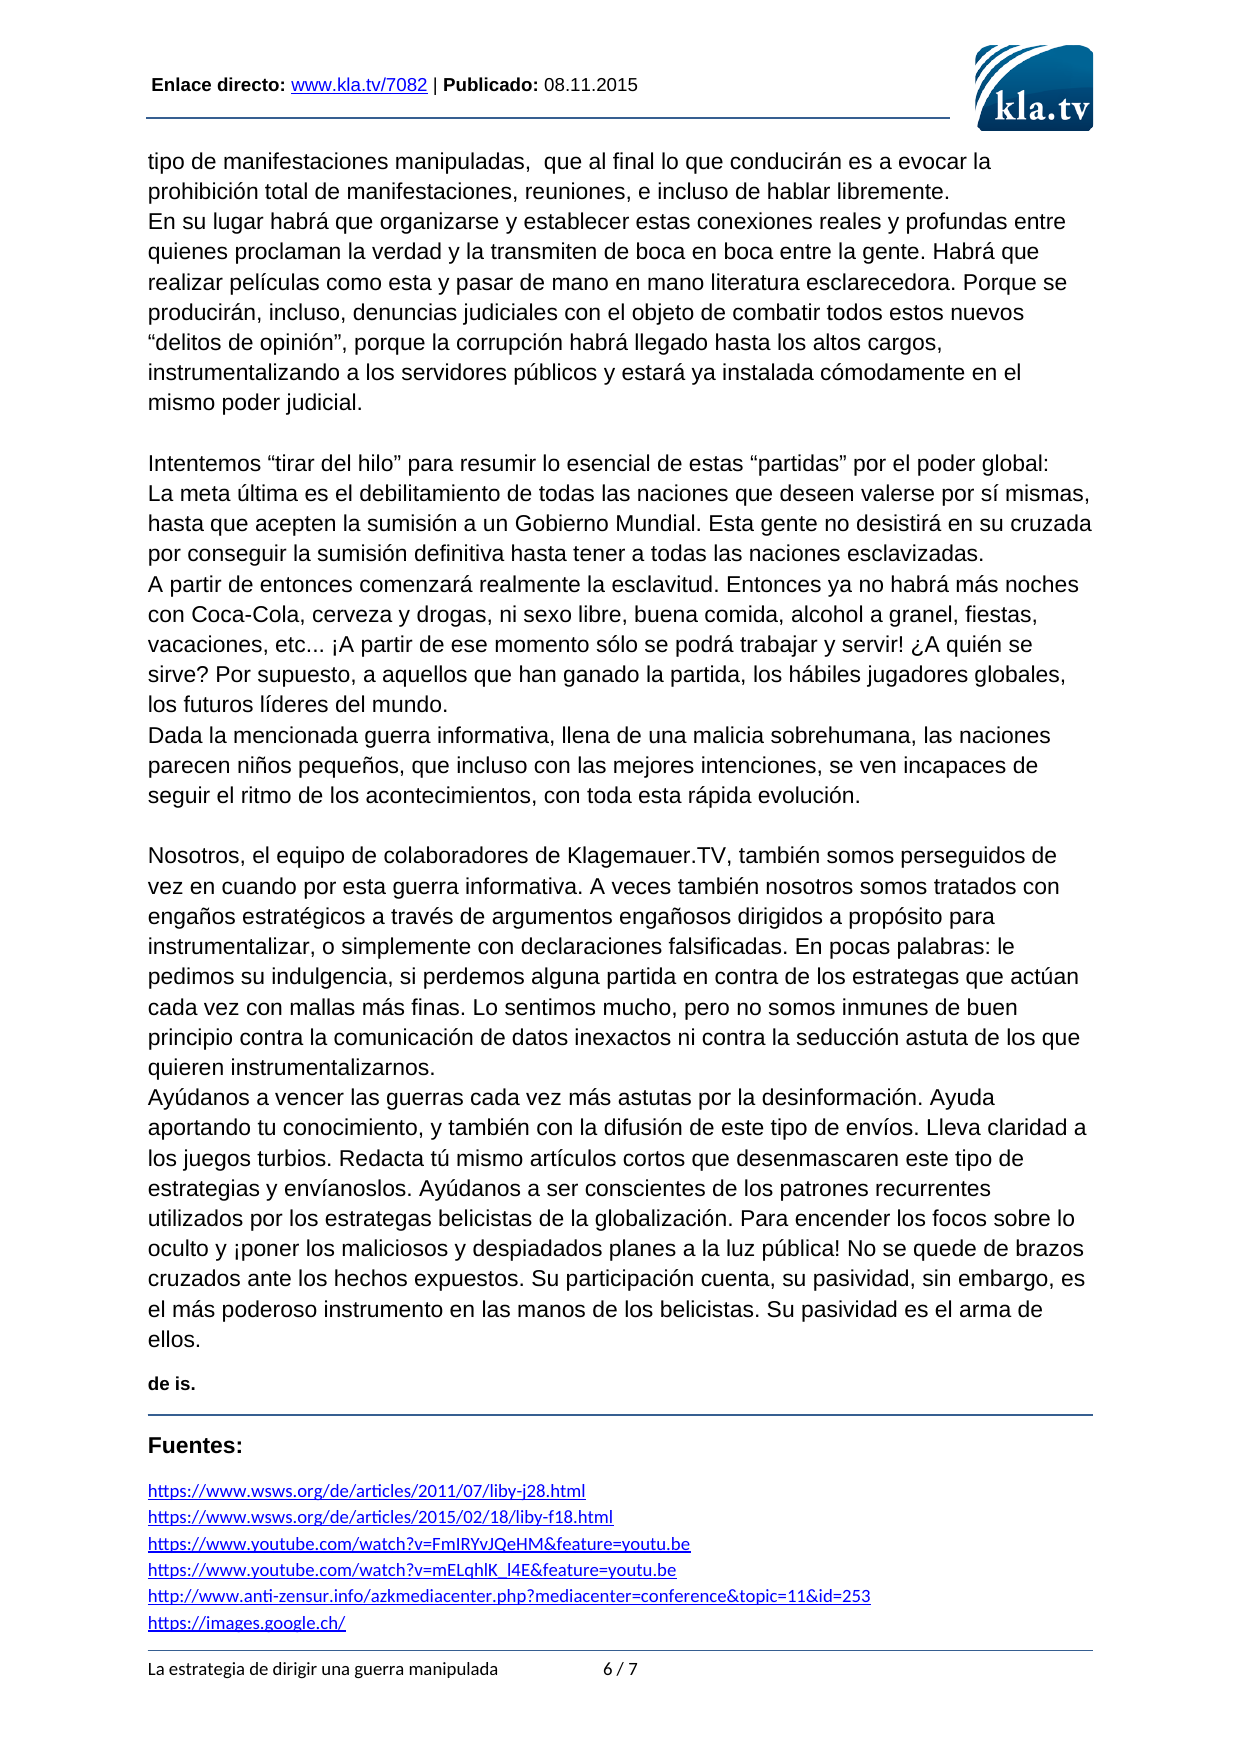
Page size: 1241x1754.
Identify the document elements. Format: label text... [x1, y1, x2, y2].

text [148, 148, 1093, 1352]
text https://www.wsws.org/de/articles/2011/07/liby-j28.html https://www.wsws.org/de/articles/2015/02/18/liby-f18.html https://www.youtube.com/watch?v=FmIRYvJQeHM&feature=youtu.be https://www.youtube.com/watch?v=mELqhlK_l4E&feature=youtu.be http://www.anti-zensur.info/azkmediacenter.php?mediacenter=conference&topic=11&id=253 https://images.google.ch/ [148, 1479, 1093, 1634]
text de is. [148, 1373, 1093, 1394]
text Fuentes: [148, 1416, 1093, 1459]
